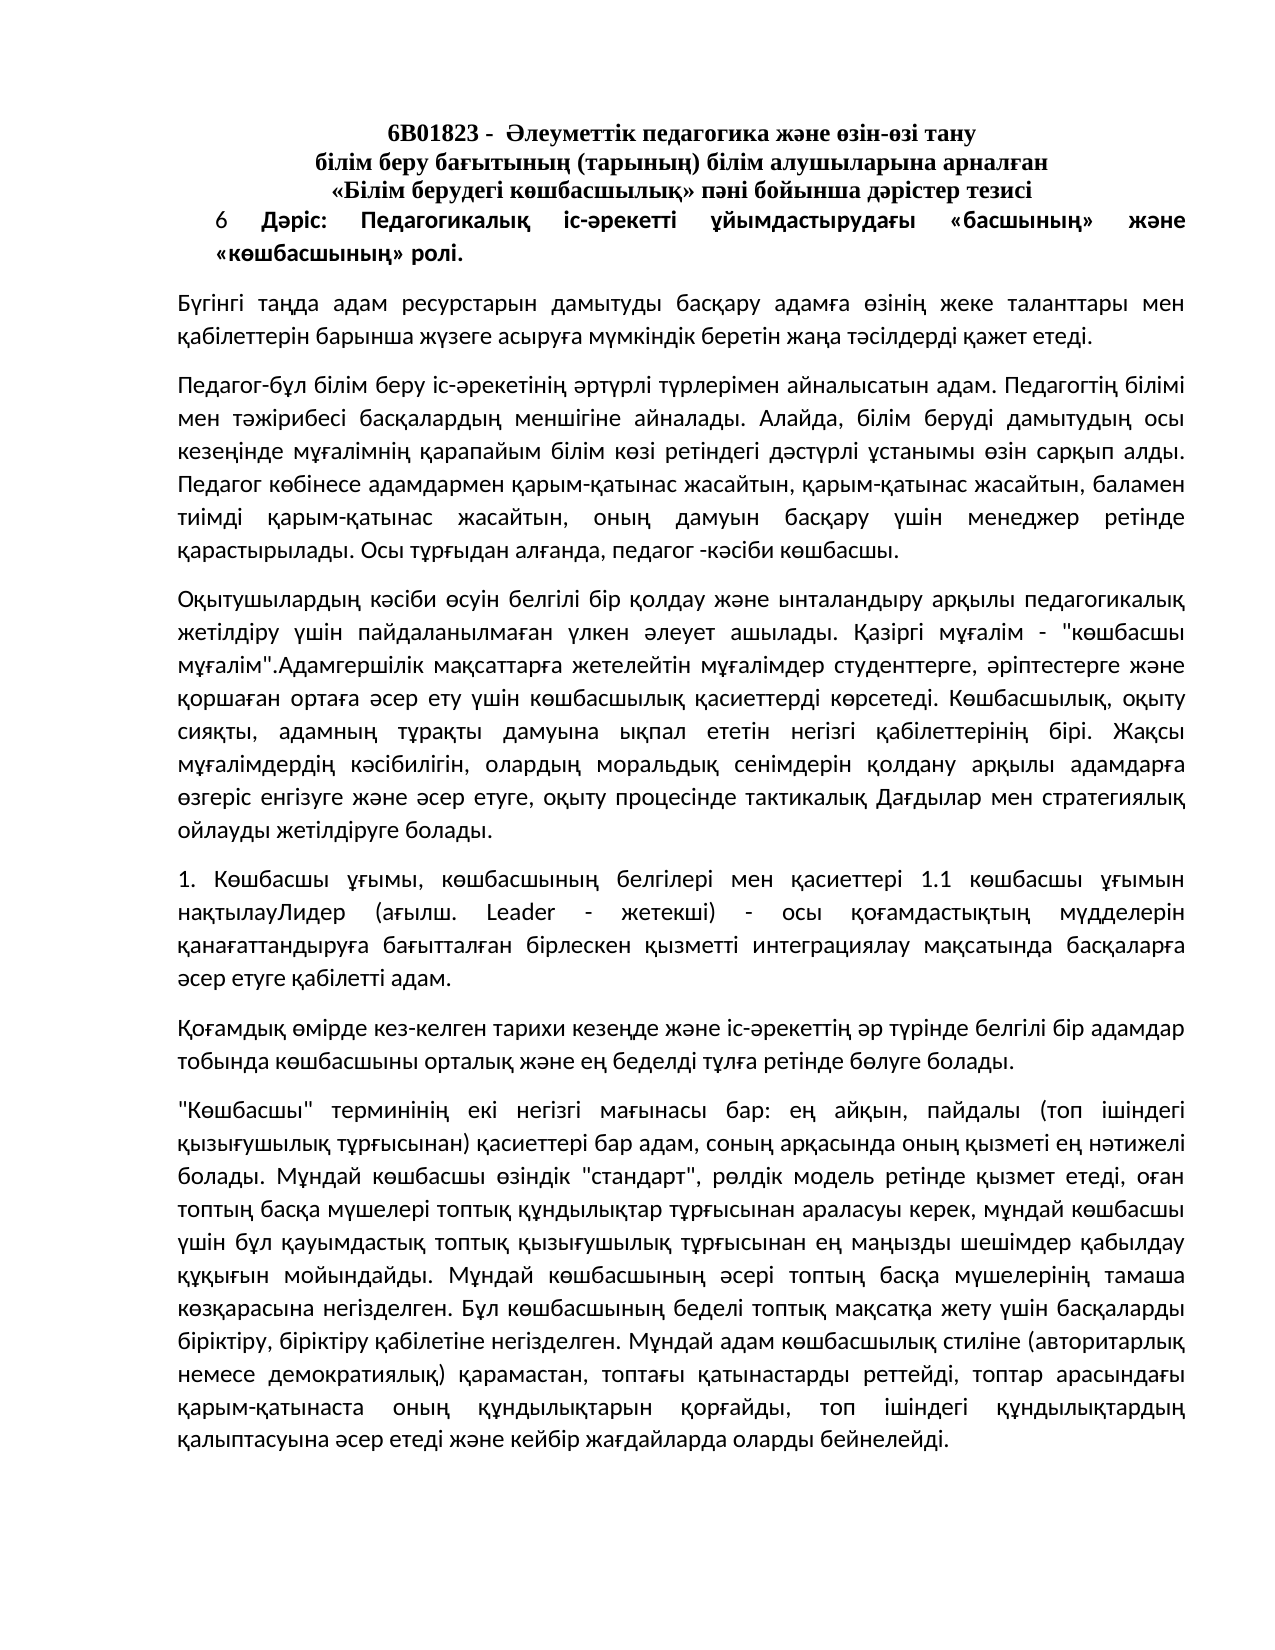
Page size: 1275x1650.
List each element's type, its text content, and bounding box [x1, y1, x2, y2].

text «Білім берудегі көшбасшылық» пәні бойынша дәрістер тезисі [177, 176, 1186, 204]
text Қоғамдық өмірде кез-келген тарихи кезеңде және іс-әрекеттің әр түрінде белгілі бір адамдар тобында көшбасшыны орталық және ең беделді тұлға ретінде бөлуге болады. [177, 1012, 1186, 1075]
text Бүгінгі таңда адам ресурстарын дамытуды басқару адамға өзінің жеке таланттары мен қабілеттерін барынша жүзеге асыруға мүмкіндік беретін жаңа тәсілдерді қажет етеді. [177, 287, 1186, 350]
text Педагог-бұл білім беру іс-әрекетінің әртүрлі түрлерімен айналысатын адам. Педагогтің білімі мен тәжірибесі басқалардың меншігіне айналады. Алайда, білім беруді дамытудың осы кезеңінде мұғалімнің қарапайым білім көзі ретіндегі дәстүрлі ұстанымы өзін сарқып алды. Педагог көбінесе адамдармен қарым-қатынас жасайтын, қарым-қатынас жасайтын, баламен тиімді қарым-қатынас жасайтын, оның дамуын басқару үшін менеджер ретінде қарастырылады. Осы тұрғыдан алғанда, педагог -кәсіби көшбасшы. [177, 369, 1186, 564]
text "Көшбасшы" терминінің екі негізгі мағынасы бар: ең айқын, пайдалы (топ ішіндегі қызығушылық тұрғысынан) қасиеттері бар адам, соның арқасында оның қызметі ең нәтижелі болады. Мұндай көшбасшы өзіндік "стандарт", рөлдік модель ретінде қызмет етеді, оған топтың басқа мүшелері топтық құндылықтар тұрғысынан араласуы керек, мұндай көшбасшы үшін бұл қауымдастық топтық қызығушылық тұрғысынан ең маңызды шешімдер қабылдау құқығын мойындайды. Мұндай көшбасшының әсері топтың басқа мүшелерінің тамаша көзқарасына негізделген. Бұл көшбасшының беделі топтық мақсатқа жету үшін басқаларды біріктіру, біріктіру қабілетіне негізделген. Мұндай адам көшбасшылық стиліне (авторитарлық немесе демократиялық) қарамастан, топтағы қатынастарды реттейді, топтар арасындағы қарым-қатынаста оның құндылықтарын қорғайды, топ ішіндегі құндылықтардың қалыптасуына әсер етеді және кейбір жағдайларда оларды бейнелейді. [177, 1094, 1186, 1454]
text Оқытушылардың кәсіби өсуін белгілі бір қолдау және ынталандыру арқылы педагогикалық жетілдіру үшін пайдаланылмаған үлкен әлеует ашылады. Қазіргі мұғалім - "көшбасшы мұғалім".Адамгершілік мақсаттарға жетелейтін мұғалімдер студенттерге, әріптестерге және қоршаған ортаға әсер ету үшін көшбасшылық қасиеттерді көрсетеді. Көшбасшылық, оқыту сияқты, адамның тұрақты дамуына ықпал ететін негізгі қабілеттерінің бірі. Жақсы мұғалімдердің кәсібилігін, олардың моральдық сенімдерін қолдану арқылы адамдарға өзгеріс енгізуге және әсер етуге, оқыту процесінде тактикалық Дағдылар мен стратегиялық ойлауды жетілдіруге болады. [177, 583, 1186, 844]
text 1. Көшбасшы ұғымы, көшбасшының белгілері мен қасиеттері 1.1 көшбасшы ұғымын нақтылауЛидер (ағылш. Leader - жетекші) - осы қоғамдастықтың мүдделерін қанағаттандыруға бағытталған бірлескен қызметті интеграциялау мақсатында басқаларға әсер етуге қабілетті адам. [177, 863, 1186, 993]
text 6 Дәріс: Педaгогикaлық іс-әрекетті ұйымдaстырудaғы «бaсшының» және «көшбасшының» ролі. [215, 204, 1186, 268]
text 6В01823 - Әлеуметтік педагогика және өзін-өзі тану [177, 118, 1186, 147]
text білім беру бағытының (тарының) білім алушыларына арналған [177, 147, 1186, 176]
